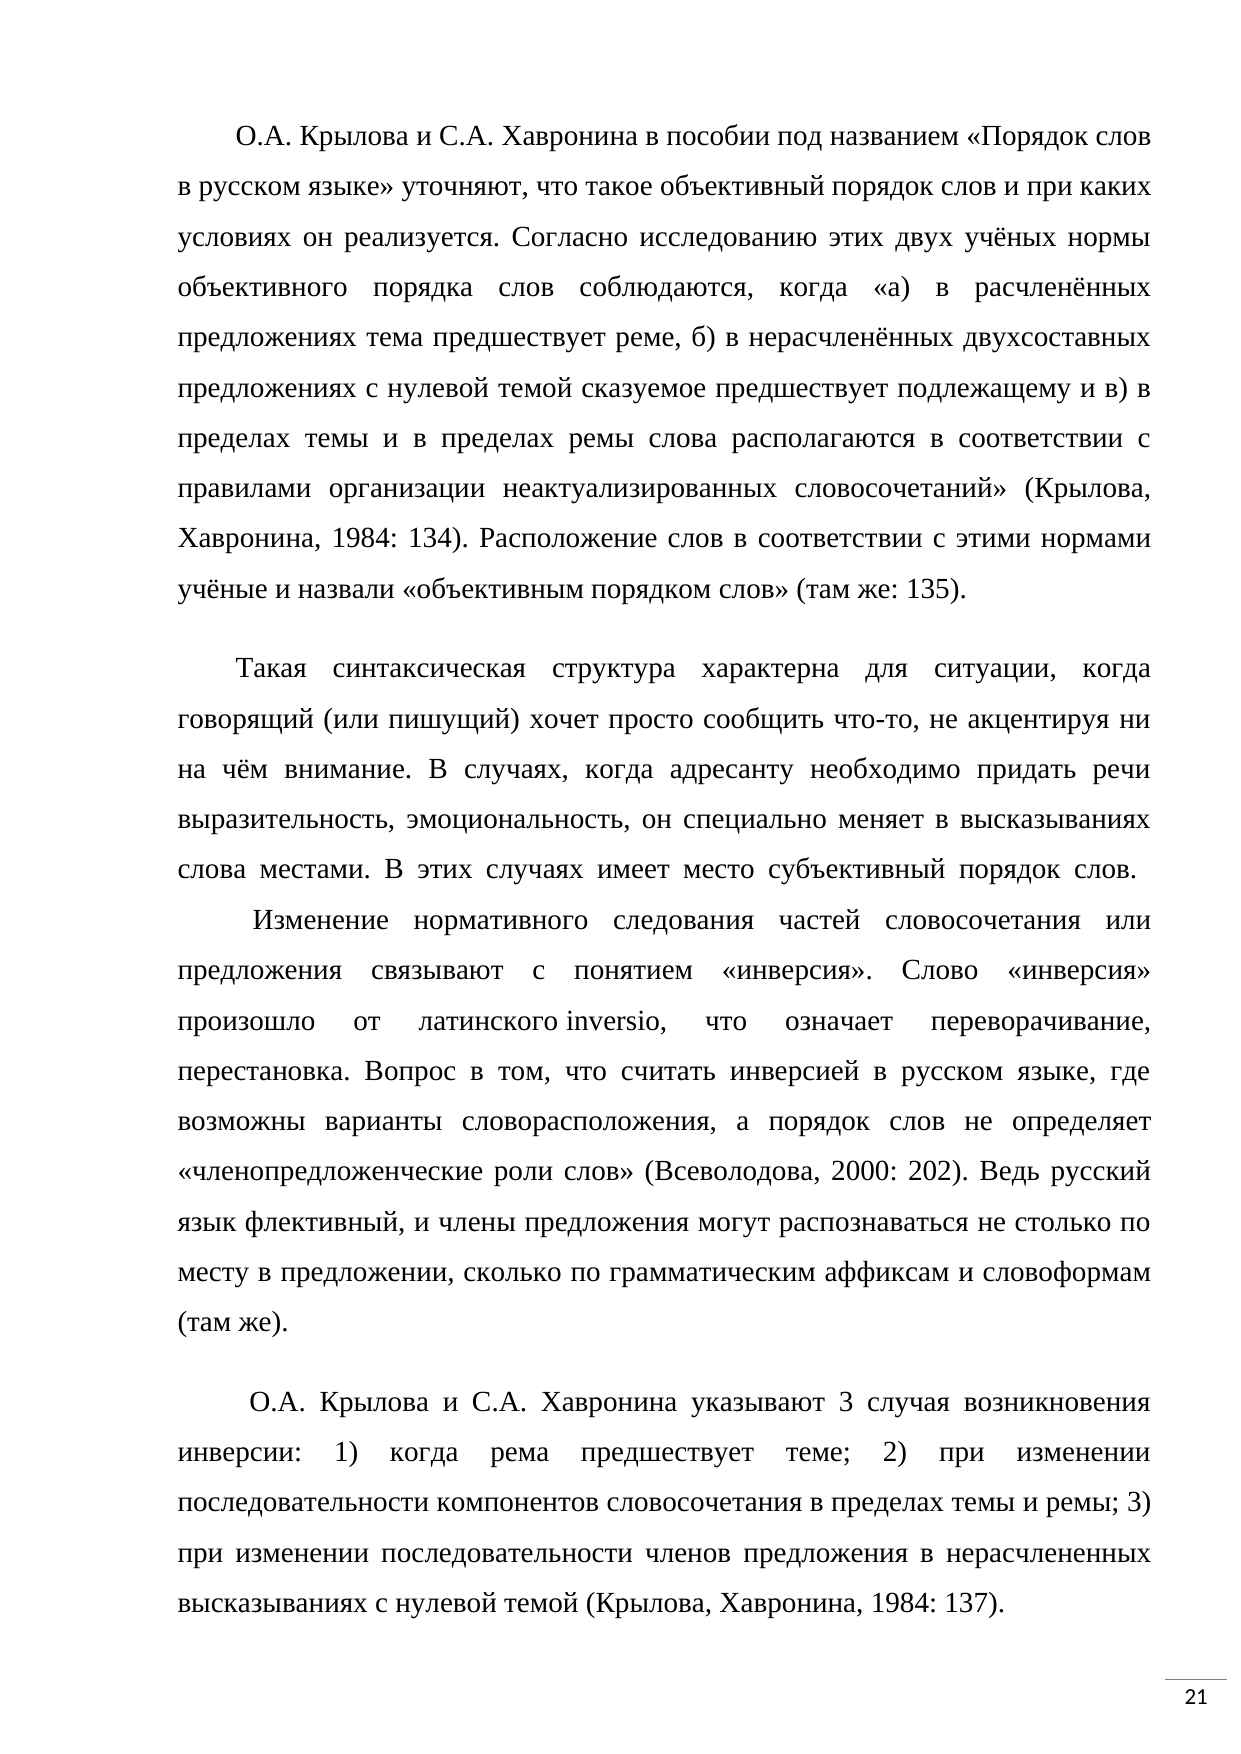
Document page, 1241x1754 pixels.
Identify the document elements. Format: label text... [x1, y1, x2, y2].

text О.А. Крылова и С.А. Хавронина указывают 3 случая возникновения инверсии: 1) когда рема предшествует теме; 2) при изменении последовательности компонентов словосочетания в пределах темы и ремы; 3) при изменении последовательности членов предложения в нерасчлененных высказываниях с нулевой темой (Крылова, Хавронина, 1984: 137). [177, 1384, 1152, 1619]
text О.А. Крылова и С.А. Хавронина в пособии под названием «Порядок слов в русском языке» уточняют, что такое объективный порядок слов и при каких условиях он реализуется. Согласно исследованию этих двух учёных нормы объективного порядка слов соблюдаются, когда «а) в расчленённых предложениях тема предшествует реме, б) в нерасчленённых двухсоставных предложениях с нулевой темой сказуемое предшествует подлежащему и в) в пределах темы и в пределах ремы слова располагаются в соответствии с правилами организации неактуализированных словосочетаний» (Крылова, Хавронина, 1984: 134). Расположение слов в соответствии с этими нормами учёные и назвали «объективным порядком слов» (там же: 135). [177, 118, 1152, 604]
text Такая синтаксическая структура характерна для ситуации, когда говорящий (или пишущий) хочет просто сообщить что-то, не акцентируя ни на чём внимание. В случаях, когда адресанту необходимо придать речи выразительность, эмоциональность, он специально меняет в высказываниях слова местами. В этих случаях имеет место субъективный порядок слов. Изменение нормативного следования частей словосочетания или предложения связывают с понятием «инверсия». Слово «инверсия» произошло от латинского inversio, что означает переворачивание, перестановка. Вопрос в том, что считать инверсией в русском языке, где возможны варианты словорасположения, а порядок слов не определяет «членопредложенческие роли слов» (Всеволодова, 2000: 202). Ведь русский язык флективный, и члены предложения могут распознаваться не столько по месту в предложении, сколько по грамматическим аффиксам и словоформам (там же). [177, 650, 1152, 1338]
